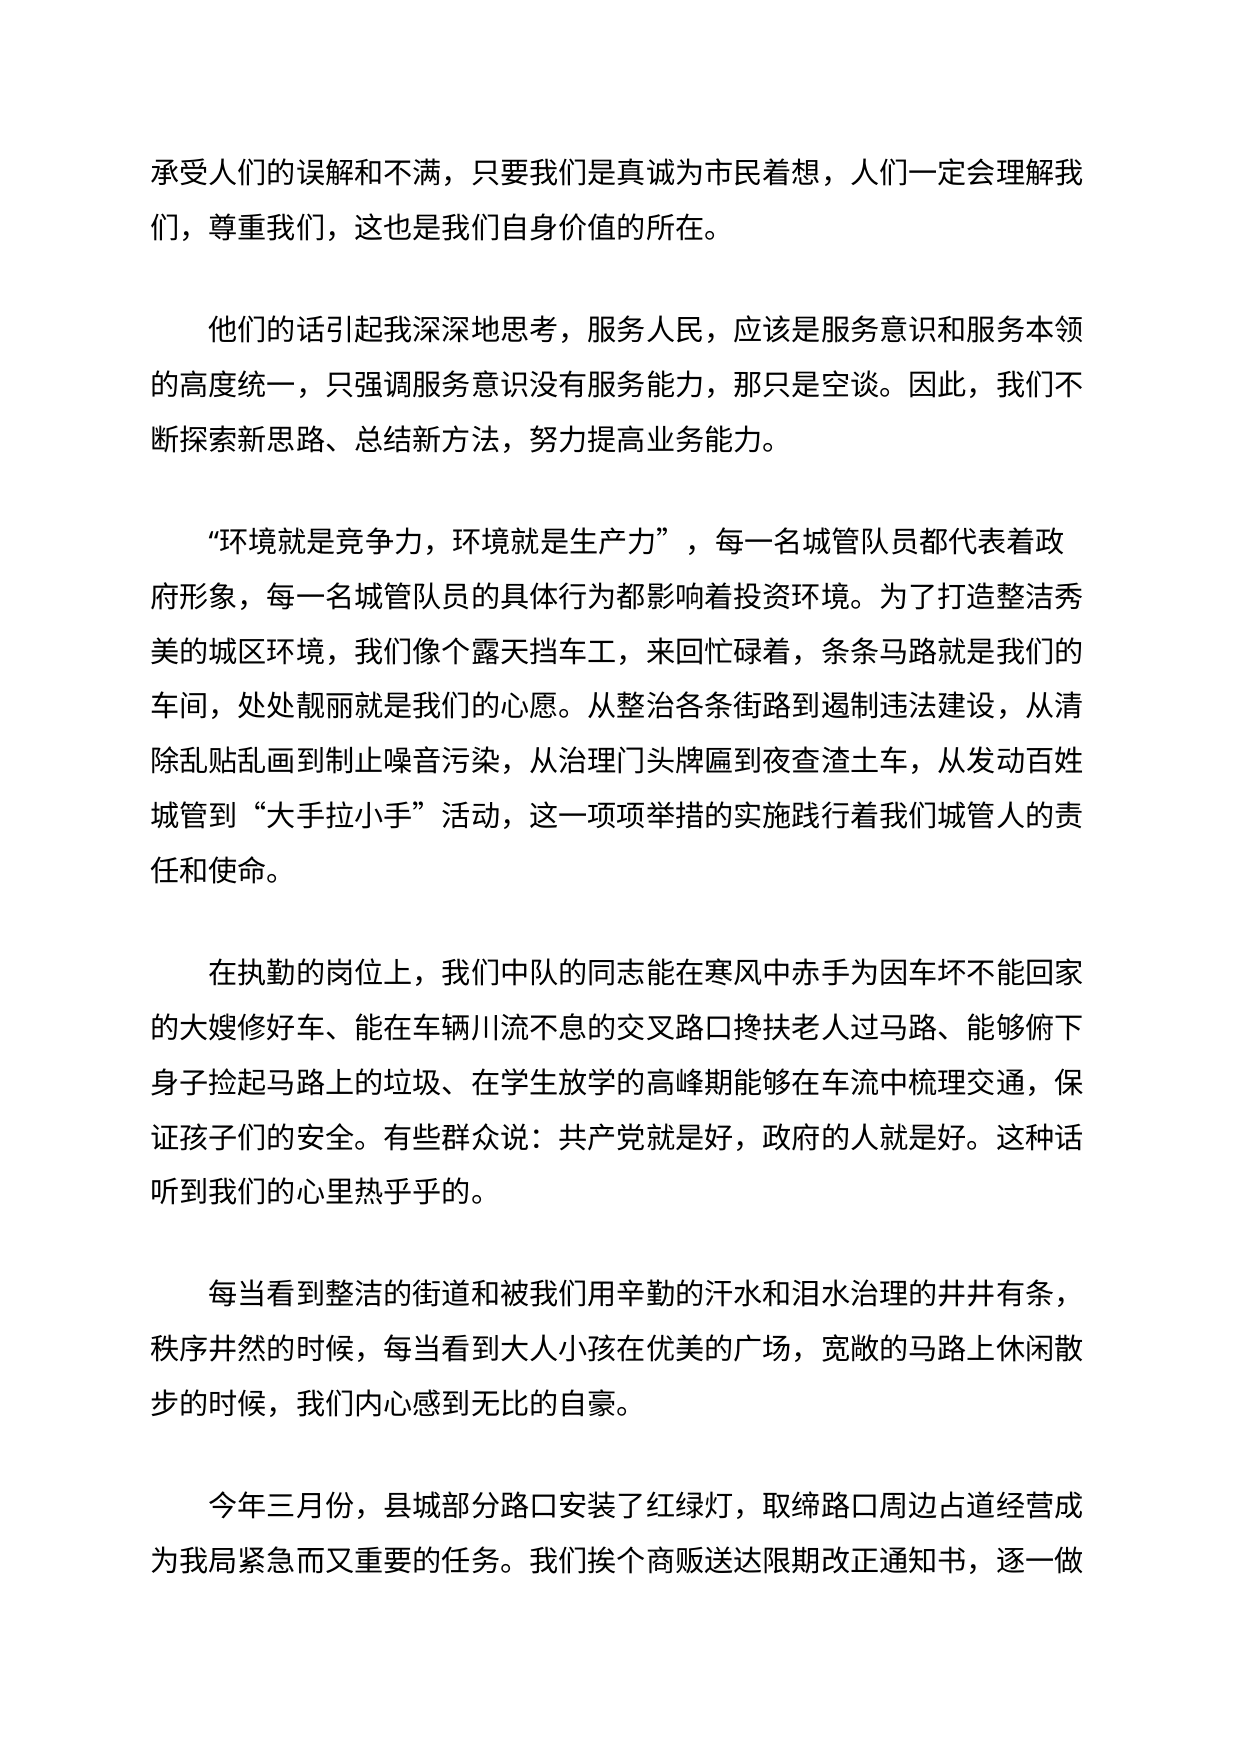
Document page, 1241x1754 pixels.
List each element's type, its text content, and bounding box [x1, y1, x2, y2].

text 他们的话引起我深深地思考，服务人民，应该是服务意识和服务本领的高度统一，只强调服务意识没有服务能力，那只是空谈。因此，我们不断探索新思路、总结新方法，努力提高业务能力。 [150, 307, 1090, 459]
text 每当看到整洁的街道和被我们用辛勤的汗水和泪水治理的井井有条，秩序井然的时候，每当看到大人小孩在优美的广场，宽敞的马路上休闲散步的时候，我们内心感到无比的自豪。 [150, 1271, 1090, 1423]
text “环境就是竞争力，环境就是生产力”，每一名城管队员都代表着政府形象，每一名城管队员的具体行为都影响着投资环境。为了打造整洁秀美的城区环境，我们像个露天挡车工，来回忙碌着，条条马路就是我们的车间，处处靓丽就是我们的心愿。从整治各条街路到遏制违法建设，从清除乱贴乱画到制止噪音污染，从治理门头牌匾到夜查渣土车，从发动百姓城管到“大手拉小手”活动，这一项项举措的实施践行着我们城管人的责任和使命。 [150, 518, 1090, 890]
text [150, 150, 1090, 247]
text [150, 1482, 1090, 1579]
text 在执勤的岗位上，我们中队的同志能在寒风中赤手为因车坏不能回家的大嫂修好车、能在车辆川流不息的交叉路口搀扶老人过马路、能够俯下身子捡起马路上的垃圾、在学生放学的高峰期能够在车流中梳理交通，保证孩子们的安全。有些群众说：共产党就是好，政府的人就是好。这种话听到我们的心里热乎乎的。 [150, 949, 1090, 1211]
